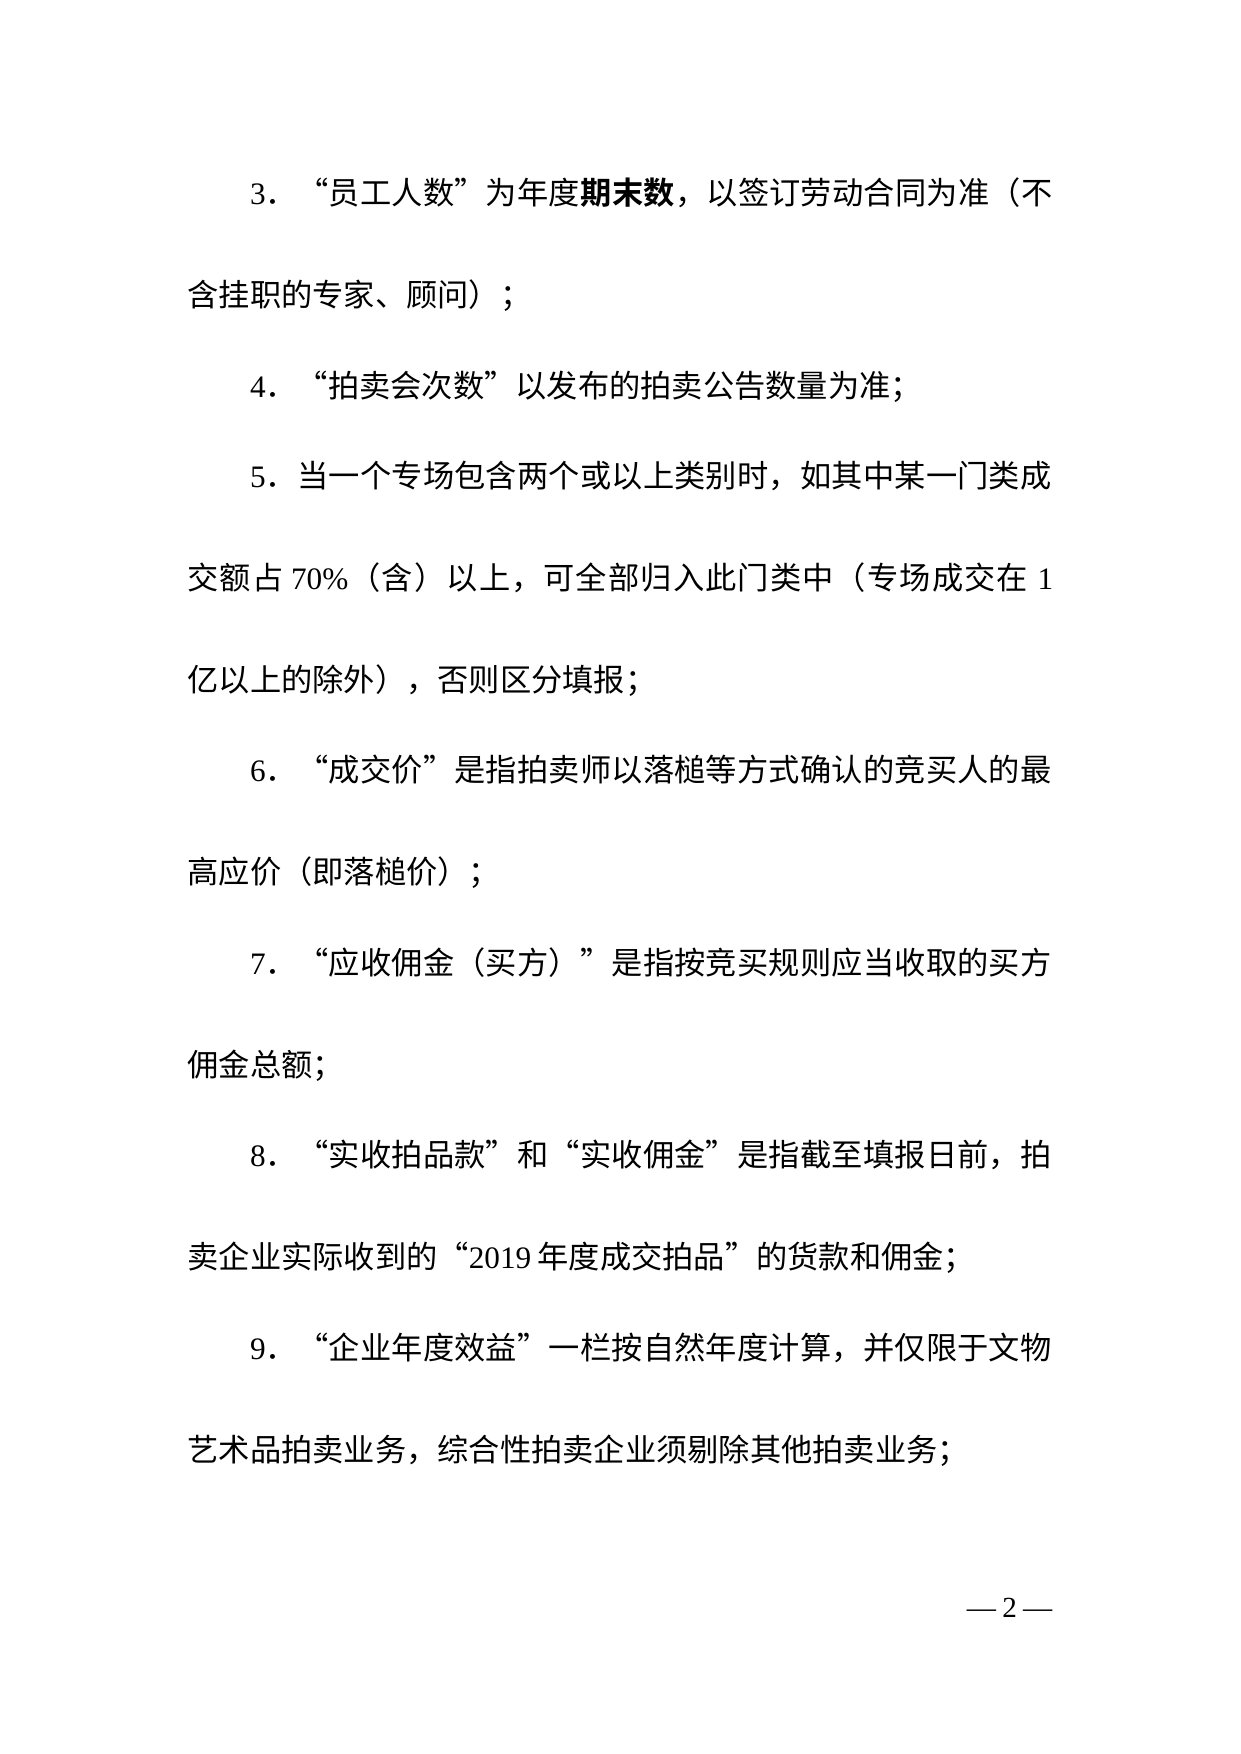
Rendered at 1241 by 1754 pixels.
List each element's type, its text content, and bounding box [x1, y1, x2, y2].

text 8．“实收拍品款”和“实收佣金”是指截至填报日前，拍卖企业实际收到的“2019年度成交拍品”的货款和佣金； [187, 1119, 1053, 1289]
text 6．“成交价”是指拍卖师以落槌等方式确认的竞买人的最高应价（即落槌价）； [187, 734, 1053, 904]
text 9．“企业年度效益”一栏按自然年度计算，并仅限于文物艺术品拍卖业务，综合性拍卖企业须剔除其他拍卖业务； [187, 1311, 1053, 1481]
text 5．当一个专场包含两个或以上类别时，如其中某一门类成交额占70%（含）以上，可全部归入此门类中（专场成交在1亿以上的除外），否则区分填报； [187, 440, 1053, 712]
text 7．“应收佣金（买方）”是指按竞买规则应当收取的买方佣金总额； [187, 927, 1053, 1096]
text 3．“员工人数”为年度期末数，以签订劳动合同为准（不含挂职的专家、顾问）； [187, 157, 1053, 327]
text 4．“拍卖会次数”以发布的拍卖公告数量为准； [187, 349, 1053, 417]
